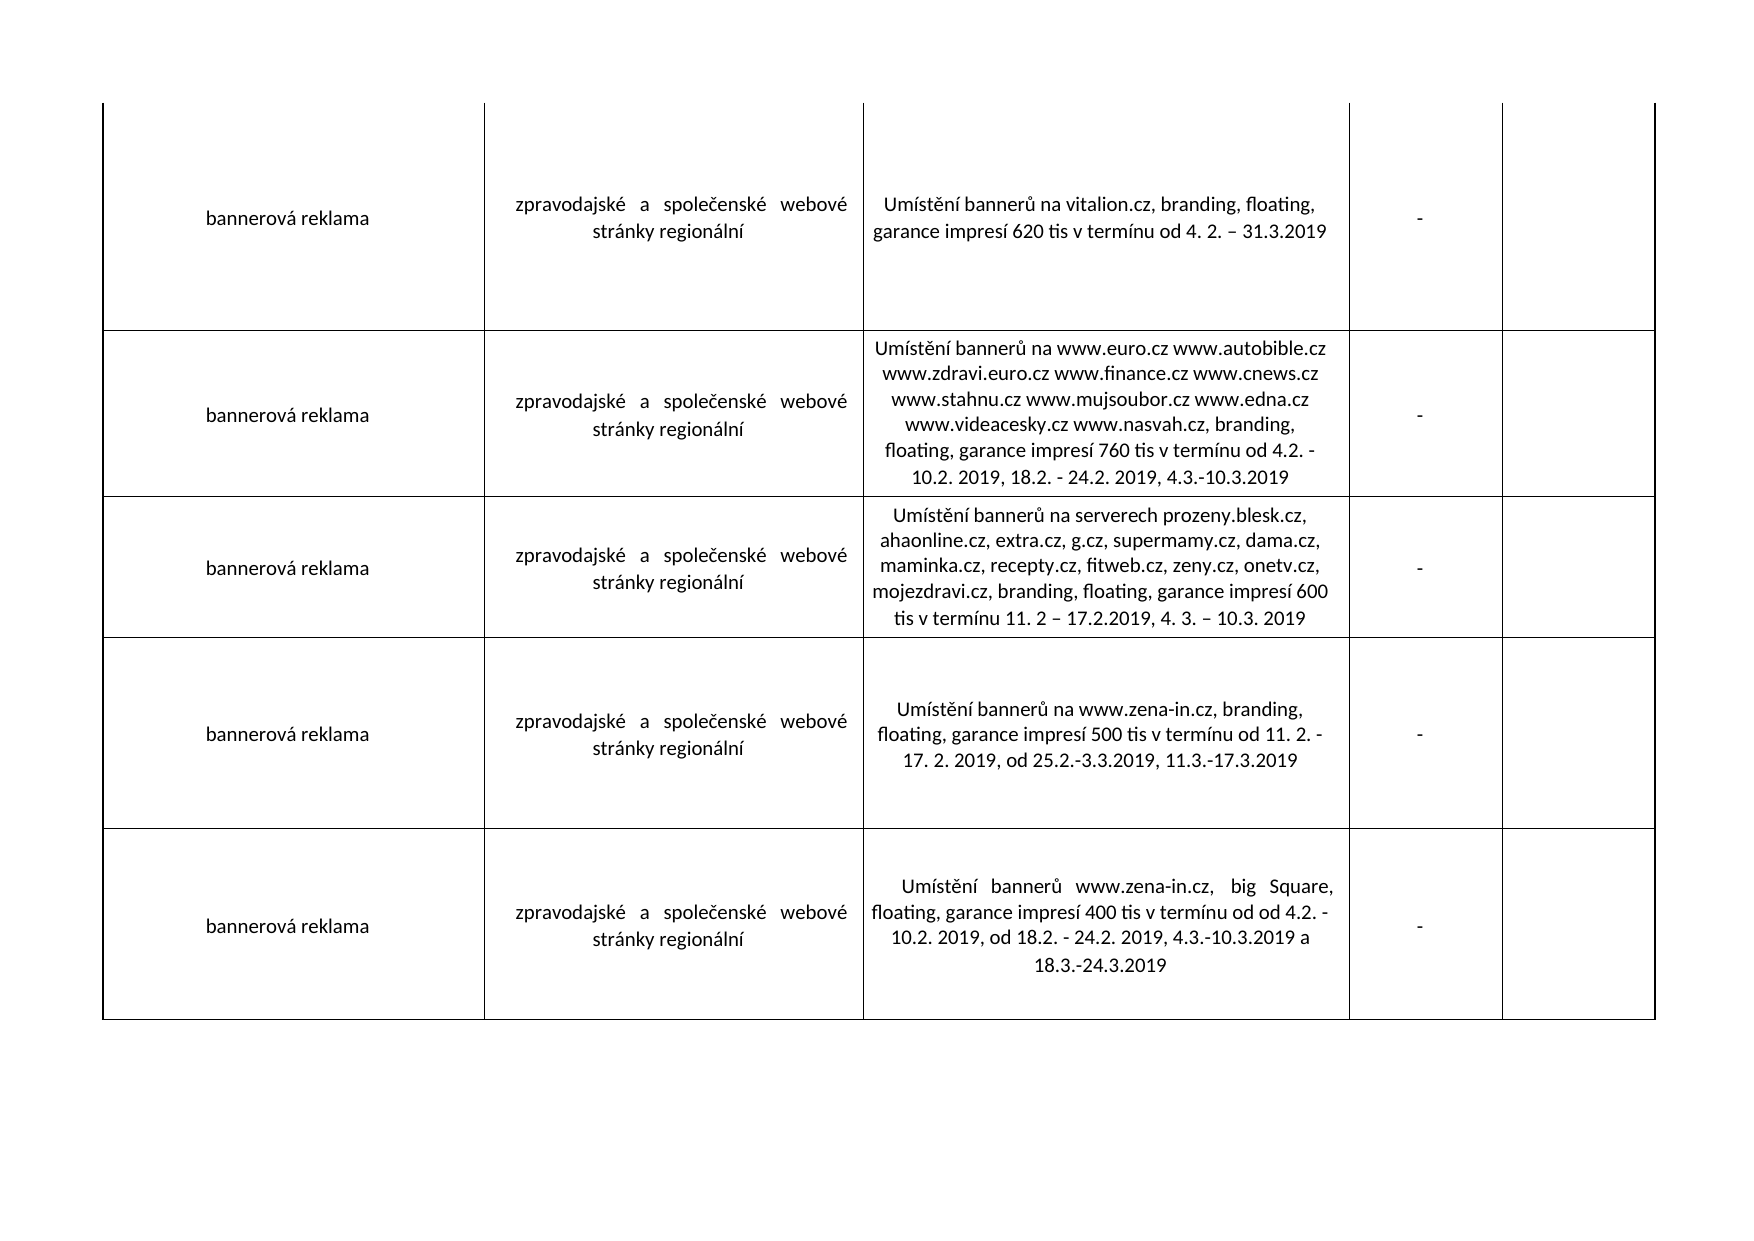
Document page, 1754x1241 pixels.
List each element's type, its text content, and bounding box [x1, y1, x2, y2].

table_cell [1503, 638, 1654, 828]
table_header zpravodajské a společenské webové stránky regionální [485, 103, 863, 330]
table_cell [1503, 829, 1654, 1019]
table_header - [1350, 103, 1502, 330]
table_cell Umístění bannerů na www.euro.cz www.autobible.cz www.zdravi.euro.cz www.finance.cz www.cnews.cz www.stahnu.cz www.mujsoubor.cz www.edna.cz www.videacesky.cz www.nasvah.cz, branding, floating, garance impresí 760 tis v termínu od 4.2. - 10.2. 2019, 18.2. - 24.2. 2019, 4.3.-10.3.2019 [864, 331, 1349, 496]
table_cell Umístění bannerů na www.zena-in.cz, branding, floating, garance impresí 500 tis v termínu od 11. 2. - 17. 2. 2019, od 25.2.-3.3.2019, 11.3.-17.3.2019 [864, 638, 1349, 828]
table_header bannerová reklama [104, 103, 484, 330]
table_cell - [1350, 638, 1502, 828]
table_cell - [1350, 829, 1502, 1019]
table_cell zpravodajské a společenské webové stránky regionální [485, 331, 863, 496]
table_cell zpravodajské a společenské webové stránky regionální [485, 829, 863, 1019]
table_cell [1503, 497, 1654, 637]
table_cell bannerová reklama [104, 829, 484, 1019]
table_cell zpravodajské a společenské webové stránky regionální [485, 497, 863, 637]
table_cell [1503, 331, 1654, 496]
table_cell - [1350, 331, 1502, 496]
table_cell zpravodajské a společenské webové stránky regionální [485, 638, 863, 828]
table_cell Umístění bannerů www.zena-in.cz, big Square, floating, garance impresí 400 tis v termínu od od 4.2. - 10.2. 2019, od 18.2. - 24.2. 2019, 4.3.-10.3.2019 a 18.3.-24.3.2019 [864, 829, 1349, 1019]
table_header Umístění bannerů na vitalion.cz, branding, floating, garance impresí 620 tis v termínu od 4. 2. – 31.3.2019 [864, 103, 1349, 330]
table_cell bannerová reklama [104, 497, 484, 637]
table_cell bannerová reklama [104, 331, 484, 496]
table_cell - [1350, 497, 1502, 637]
table_cell Umístění bannerů na serverech prozeny.blesk.cz, ahaonline.cz, extra.cz, g.cz, supermamy.cz, dama.cz, maminka.cz, recepty.cz, fitweb.cz, zeny.cz, onetv.cz, mojezdravi.cz, branding, floating, garance impresí 600 tis v termínu 11. 2 – 17.2.2019, 4. 3. – 10.3. 2019 [864, 497, 1349, 637]
table_cell bannerová reklama [104, 638, 484, 828]
table_header [1503, 103, 1654, 330]
